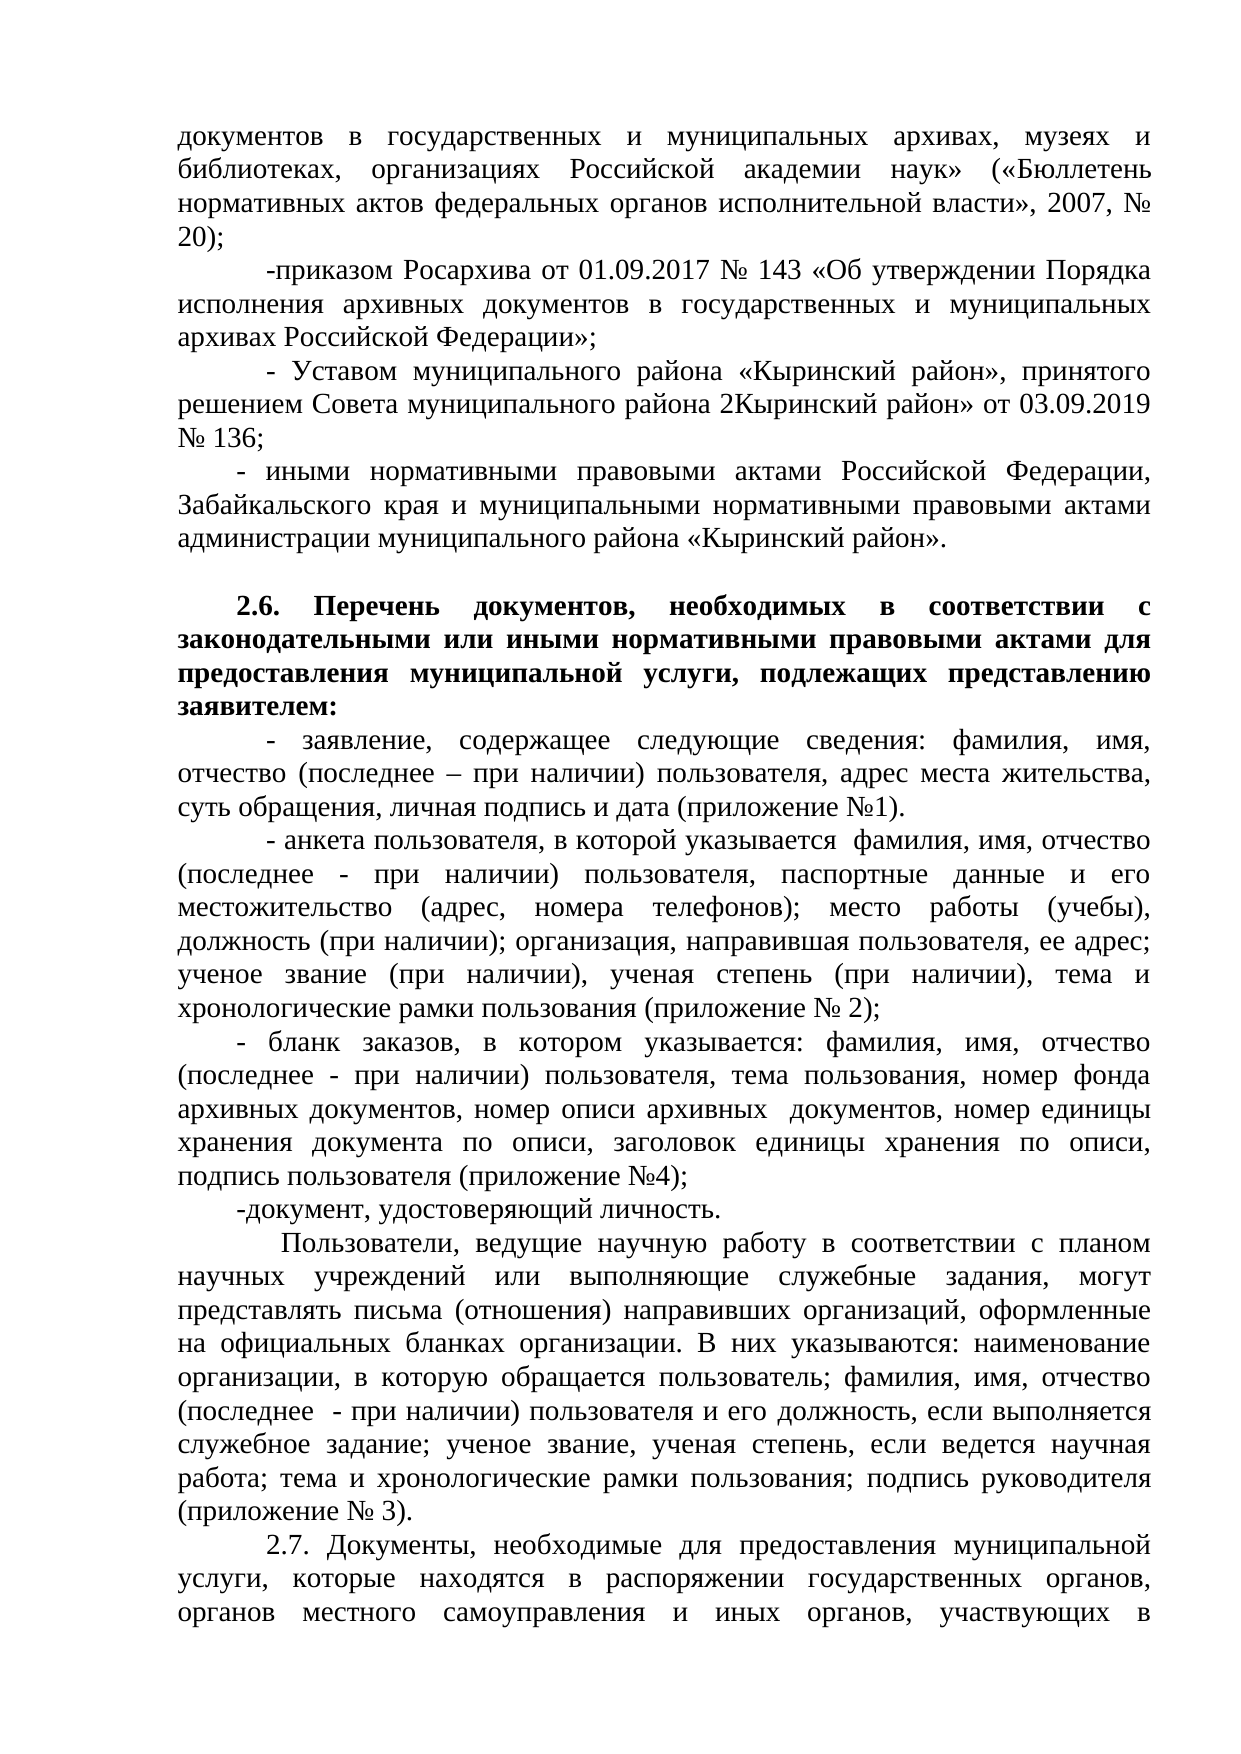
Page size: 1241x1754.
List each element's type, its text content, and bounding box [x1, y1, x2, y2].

text - бланк заказов, в котором указывается: фамилия, имя, отчество (последнее - при наличии) пользователя, тема пользования, номер фонда архивных документов, номер описи архивных документов, номер единицы хранения документа по описи, заголовок единицы хранения по описи, подпись пользователя (приложение №4); [177, 1024, 1152, 1191]
text 2.6. Перечень документов, необходимых в соответствии с законодательными или иными нормативными правовыми актами для предоставления муниципальной услуги, подлежащих представлению заявителем: [177, 588, 1152, 722]
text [177, 118, 1152, 252]
text Пользователи, ведущие научную работу в соответствии с планом научных учреждений или выполняющие служебные задания, могут представлять письма (отношения) направивших организаций, оформленные на официальных бланках организации. В них указываются: наименование организации, в которую обращается пользователь; фамилия, имя, отчество (последнее - при наличии) пользователя и его должность, если выполняется служебное задание; ученое звание, ученая степень, если ведется научная работа; тема и хронологические рамки пользования; подпись руководителя (приложение № 3). [177, 1225, 1152, 1527]
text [177, 1527, 1152, 1627]
text -документ, удостоверяющий личность. [236, 1191, 1152, 1225]
text - Уставом муниципального района «Кыринский район», принятого решением Совета муниципального района 2Кыринский район» от 03.09.2019 № 136; [177, 353, 1152, 453]
text - анкета пользователя, в которой указывается фамилия, имя, отчество (последнее - при наличии) пользователя, паспортные данные и его местожительство (адрес, номера телефонов); место работы (учебы), должность (при наличии); организация, направившая пользователя, ее адрес; ученое звание (при наличии), ученая степень (при наличии), тема и хронологические рамки пользования (приложение № 2); [177, 822, 1152, 1024]
text - заявление, содержащее следующие сведения: фамилия, имя, отчество (последнее – при наличии) пользователя, адрес места жительства, суть обращения, личная подпись и дата (приложение №1). [177, 722, 1152, 822]
text -приказом Росархива от 01.09.2017 № 143 «Об утверждении Порядка исполнения архивных документов в государственных и муниципальных архивах Российской Федерации»; [177, 252, 1152, 353]
text - иными нормативными правовыми актами Российской Федерации, Забайкальского края и муниципальными нормативными правовыми актами администрации муниципального района «Кыринский район». [177, 453, 1152, 554]
